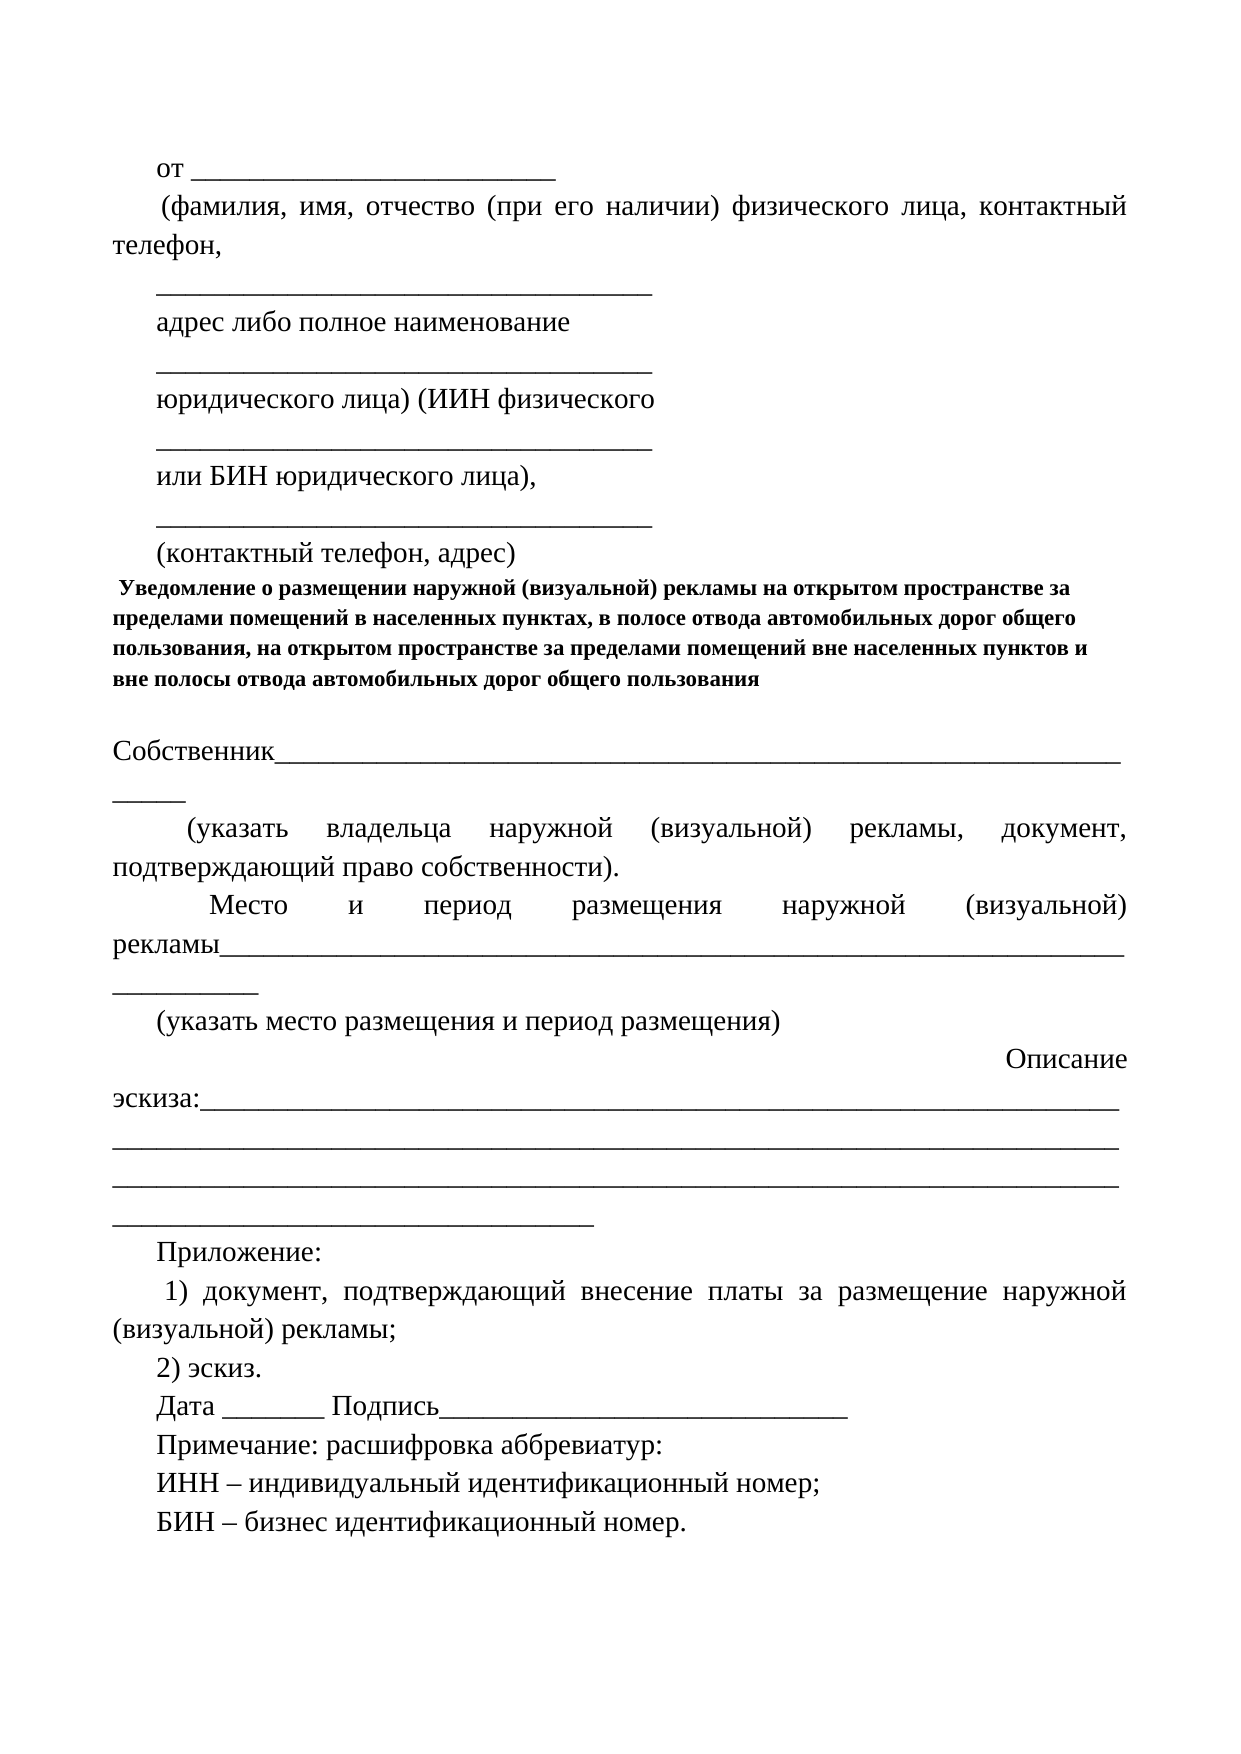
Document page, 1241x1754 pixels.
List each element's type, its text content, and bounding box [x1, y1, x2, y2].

text юридического лица) (ИИН физического [112, 381, 1128, 415]
text __________________________________ [112, 420, 1128, 453]
text Приложение: [112, 1234, 1128, 1268]
text (указать владельца наружной (визуальной) рекламы, документ, подтверждающий право собственности). [112, 810, 1128, 882]
text (фамилия, имя, отчество (при его наличии) физического лица, контактный телефон, [112, 188, 1128, 261]
text Дата _______ Подпись____________________________ [112, 1388, 1128, 1422]
text Место и период размещения наружной (визуальной) рекламы________________________________________________________________________ [112, 887, 1128, 998]
text адрес либо полное наименование [112, 304, 1128, 338]
text (указать место размещения и период размещения) [112, 1003, 1128, 1037]
text __________________________________ [112, 343, 1128, 376]
text БИН – бизнес идентификационный номер. [112, 1504, 1128, 1538]
text от _________________________ [112, 150, 1128, 183]
text 2) эскиз. [112, 1350, 1128, 1383]
text Собственник_______________________________________________________________ [112, 695, 1128, 805]
text или БИН юридического лица), [112, 458, 1128, 492]
text __________________________________ [112, 497, 1128, 530]
text Описание эскиза:__________________________________________________________________________________________________________________________________________________________________________________________________________________________________________ [112, 1042, 1128, 1229]
text (контактный телефон, адрес) [112, 535, 1128, 569]
text Примечание: расшифровка аббревиатур: [112, 1427, 1128, 1461]
text __________________________________ [112, 266, 1128, 299]
text Уведомление о размещении наружной (визуальной) рекламы на открытом пространстве за пределами помещений в населенных пунктах, в полосе отвода автомобильных дорог общего пользования, на открытом пространстве за пределами помещений вне населенных пунктов и вне полосы отвода автомобильных дорог общего пользования [112, 574, 1128, 691]
text 1) документ, подтверждающий внесение платы за размещение наружной (визуальной) рекламы; [112, 1273, 1128, 1345]
text ИНН – индивидуальный идентификационный номер; [112, 1466, 1128, 1499]
